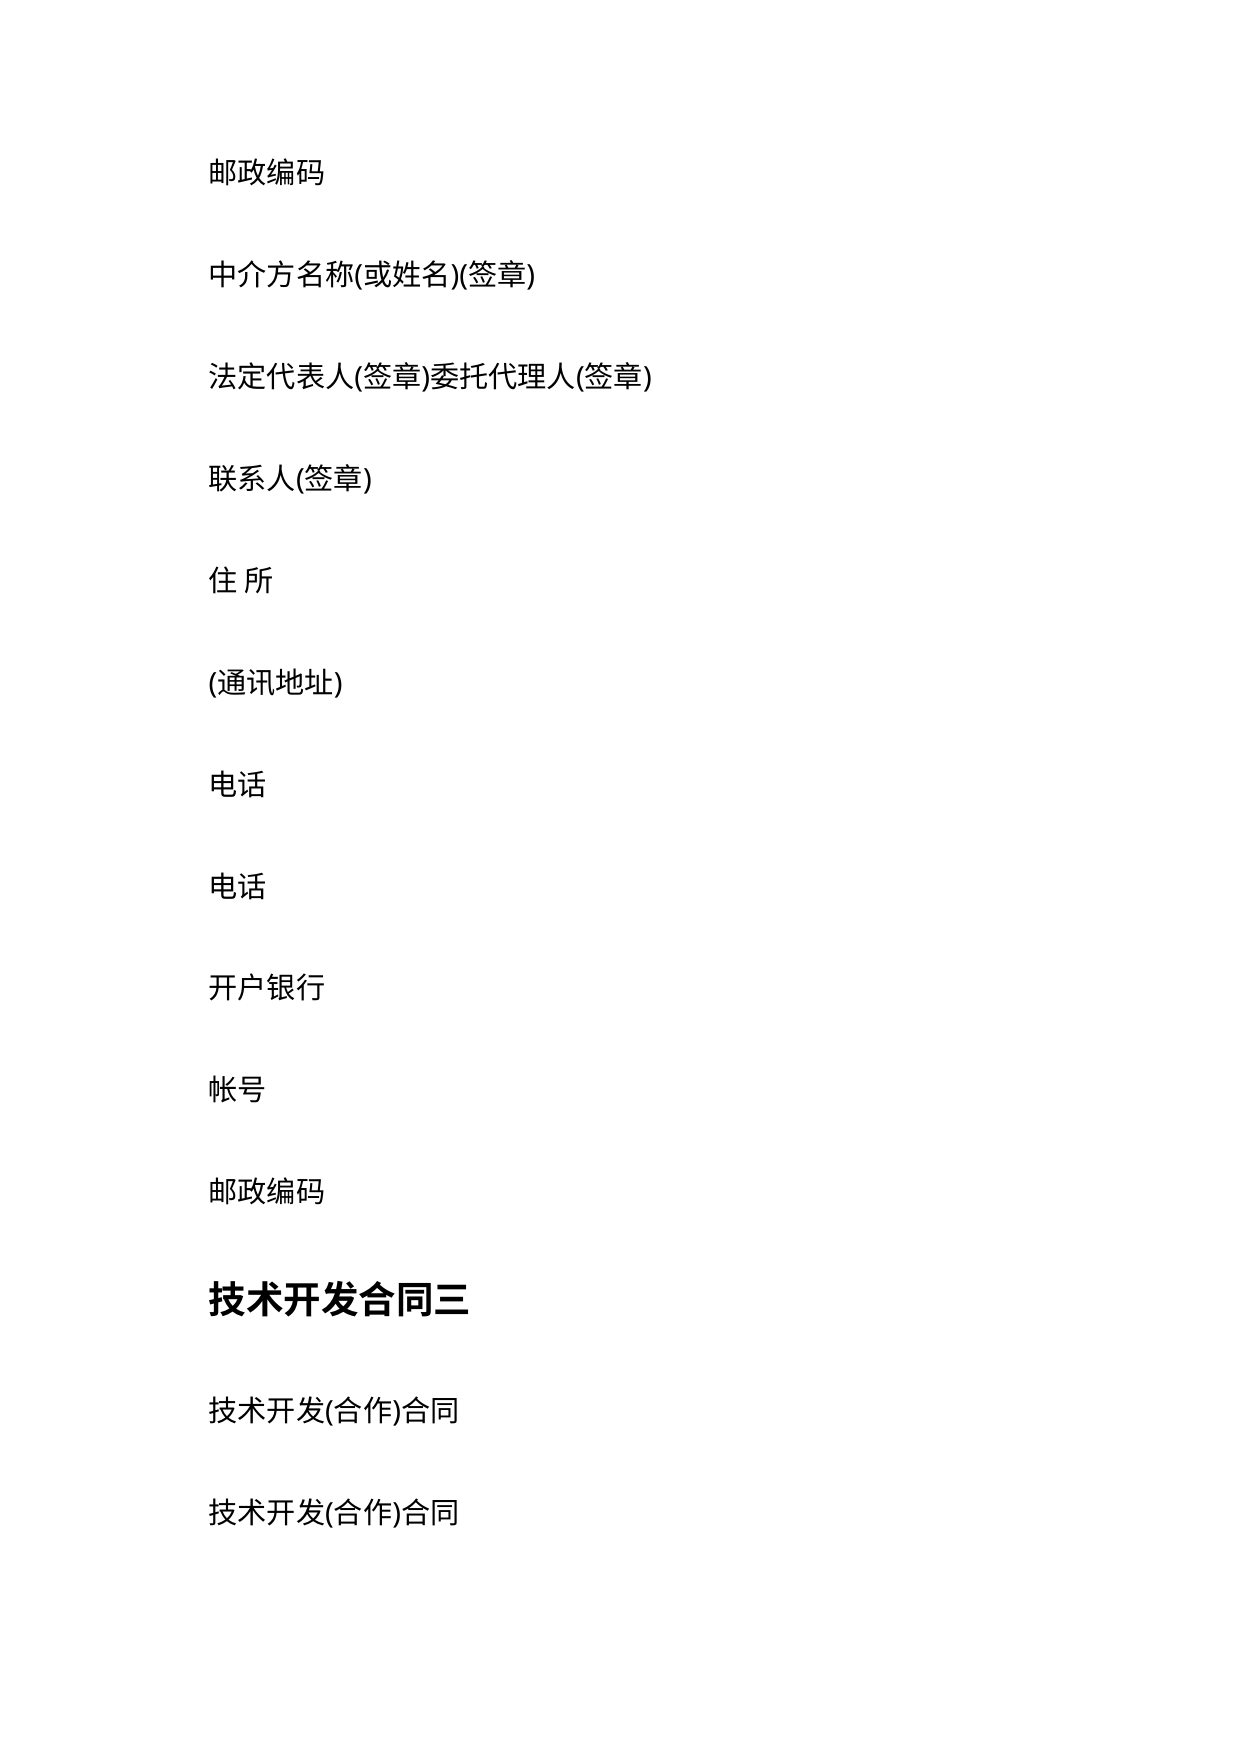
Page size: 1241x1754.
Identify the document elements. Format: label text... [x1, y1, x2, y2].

text 技术开发(合作)合同 [150, 1388, 1090, 1430]
text 帐号 [150, 1067, 1090, 1109]
text 邮政编码 [150, 150, 1090, 192]
text (通讯地址) [150, 659, 1090, 702]
text 电话 [150, 761, 1090, 804]
text 法定代表人(签章)委托代理人(签章) [150, 354, 1090, 396]
text 联系人(签章) [150, 456, 1090, 498]
text 技术开发合同三 [150, 1270, 1090, 1324]
text 电话 [150, 863, 1090, 906]
text 开户银行 [150, 965, 1090, 1007]
text 住 所 [150, 558, 1090, 600]
text 技术开发(合作)合同 [150, 1490, 1090, 1532]
text 中介方名称(或姓名)(签章) [150, 252, 1090, 294]
text 邮政编码 [150, 1168, 1090, 1211]
